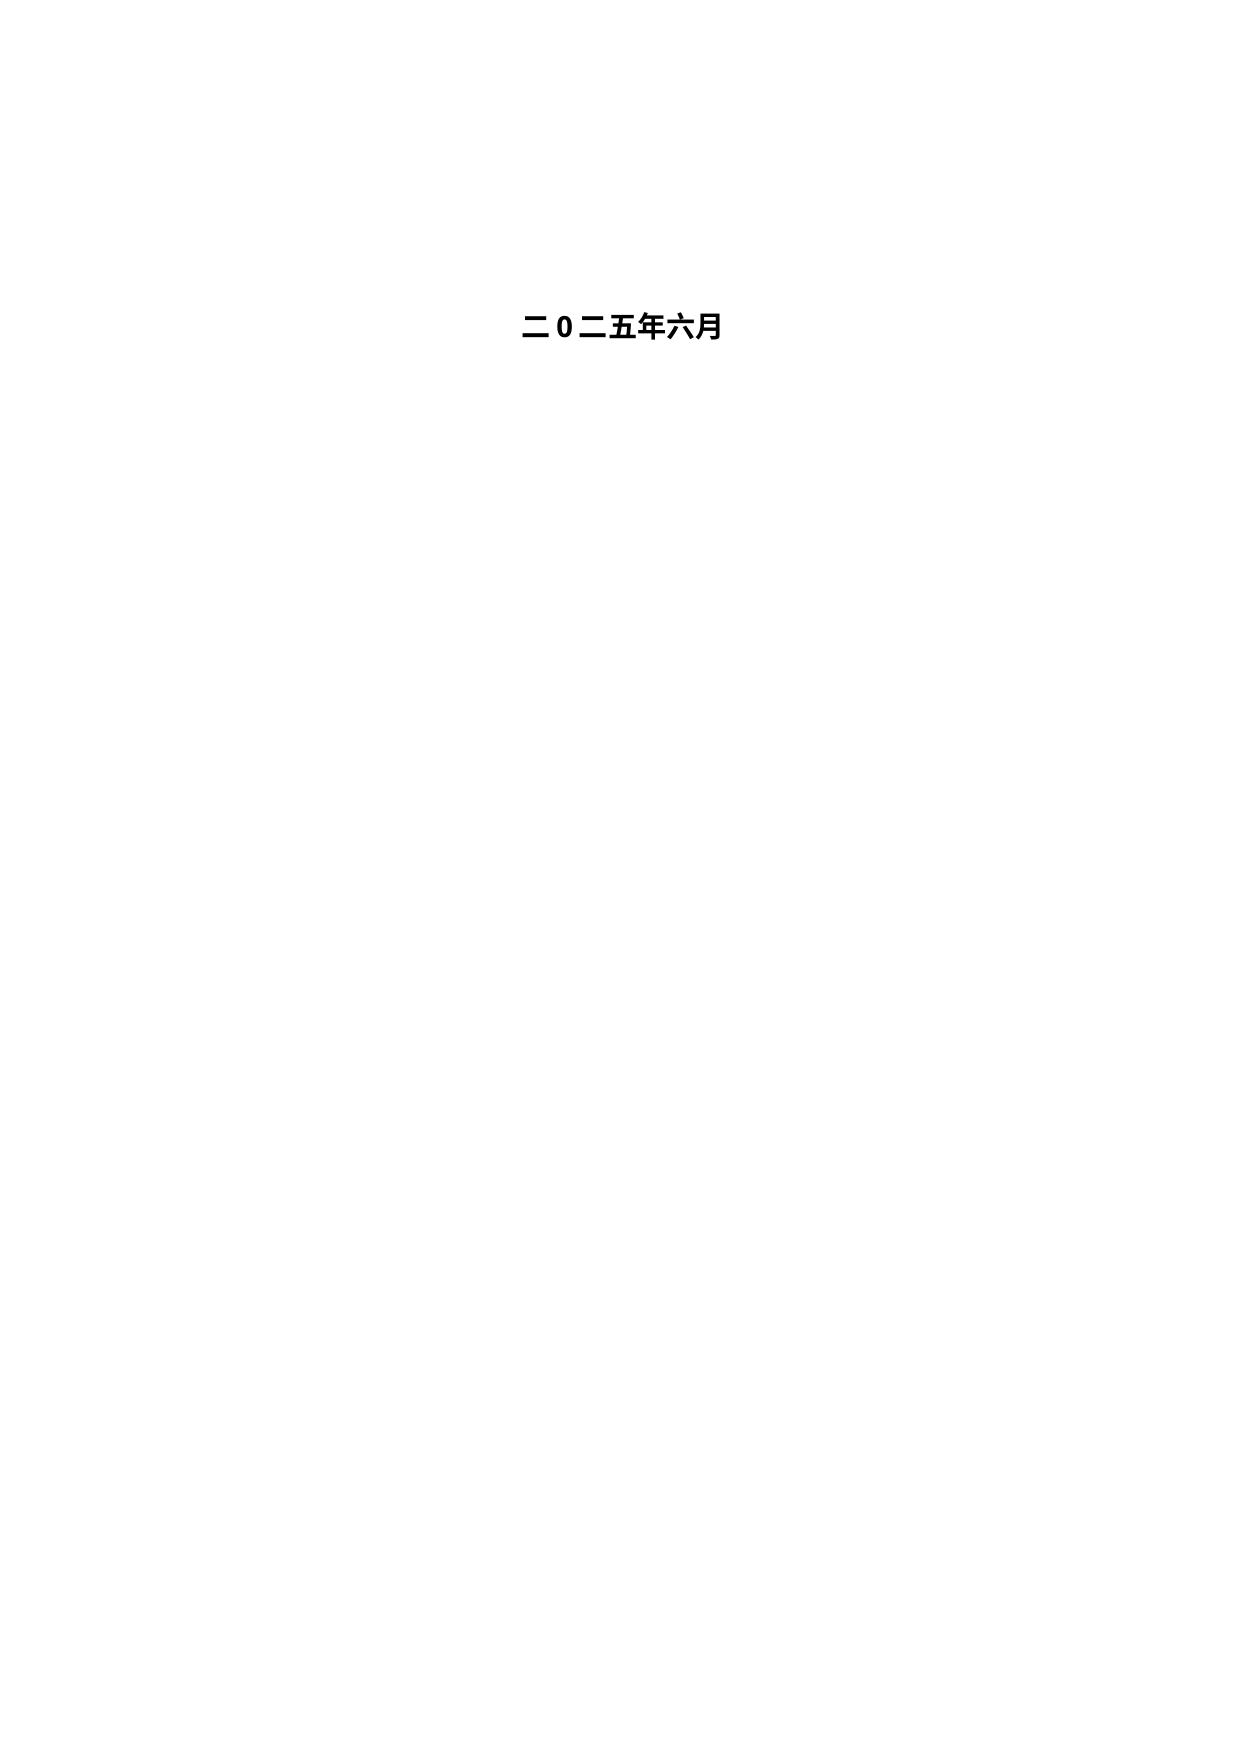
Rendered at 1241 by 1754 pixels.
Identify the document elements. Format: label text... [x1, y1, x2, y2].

text 二0二五年六月 [187, 292, 1053, 357]
